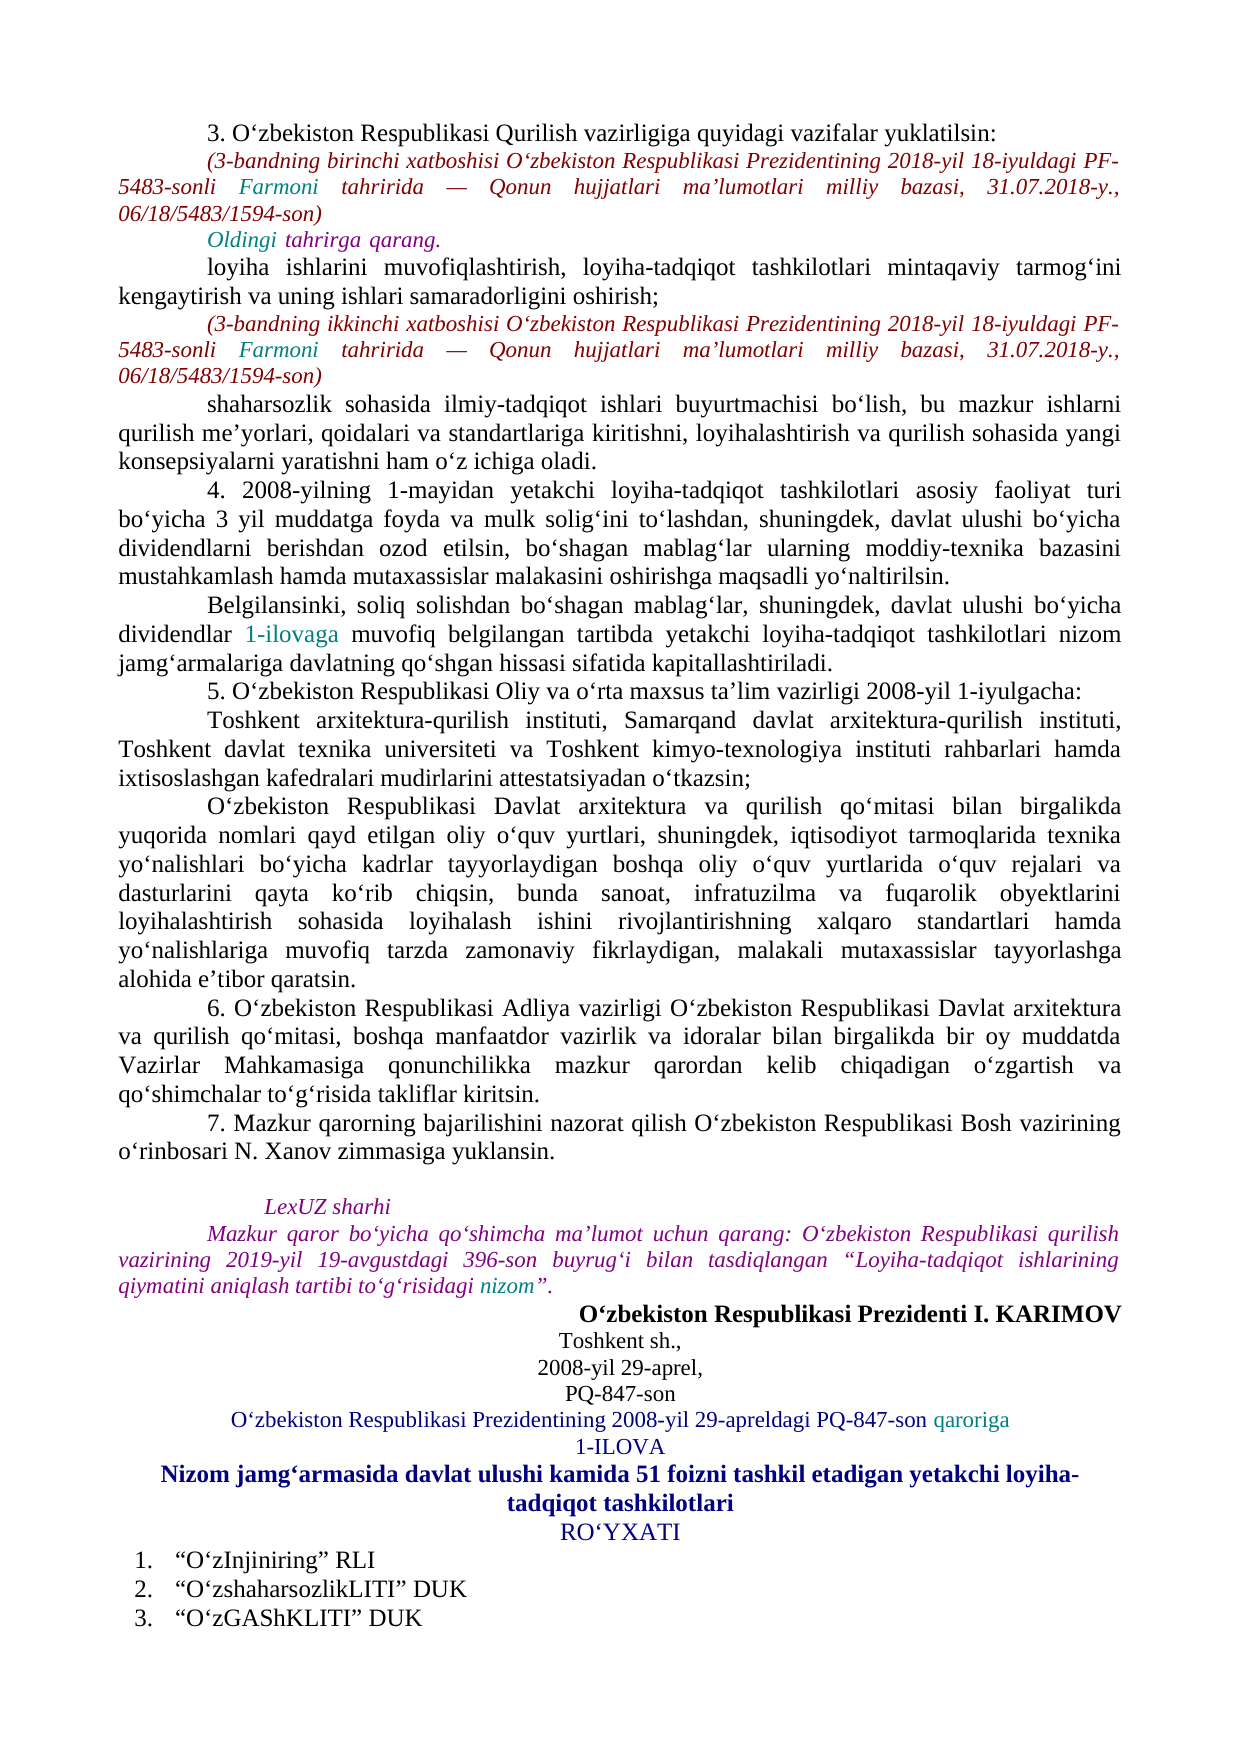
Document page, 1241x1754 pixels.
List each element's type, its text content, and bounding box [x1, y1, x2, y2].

text Toshkent sh., [118, 1327, 1122, 1354]
text 6. O‘zbekiston Respublikasi Adliya vazirligi O‘zbekiston Respublikasi Davlat arxitektura va qurilish qo‘mitasi, boshqa manfaatdor vazirlik va idoralar bilan birgalikda bir oy muddatda Vazirlar Mahkamasiga qonunchilikka mazkur qarordan kelib chiqadigan o‘zgartish va qo‘shimchalar to‘g‘risida takliflar kiritsin. [118, 993, 1122, 1108]
table_cell 3. [118, 1603, 169, 1632]
text O‘zbekiston Respublikasi Prezidenti I. KARIMOV [118, 1299, 1122, 1327]
text ro‘yxati [118, 1517, 1122, 1545]
text Nizom jamg‘armasida davlat ulushi kamida 51 foizni tashkil etadigan yetakchi loyiha-tadqiqot tashkilotlari [118, 1459, 1122, 1517]
table_cell “O‘zGAShKLITI” DUK [169, 1603, 1122, 1632]
text (3-bandning birinchi xatboshisi O‘zbekiston Respublikasi Prezidentining 2018-yil 18-iyuldagi PF-5483-sonli Farmoni tahririda — Qonun hujjatlari ma’lumotlari milliy bazasi, 31.07.2018-y., 06/18/5483/1594-son) [118, 147, 1122, 226]
text loyiha ishlarini muvofiqlashtirish, loyiha-tadqiqot tashkilotlari mintaqaviy tarmog‘ini kengaytirish va uning ishlari samaradorligini oshirish; [118, 252, 1122, 310]
text 7. Mazkur qarorning bajarilishini nazorat qilish O‘zbekiston Respublikasi Bosh vazirining o‘rinbosari N. Xanov zimmasiga yuklansin. [118, 1108, 1122, 1165]
text Oldingi tahrirga qarang. [118, 226, 1122, 252]
text shaharsozlik sohasida ilmiy-tadqiqot ishlari buyurtmachisi bo‘lish, bu mazkur ishlarni qurilish me’yorlari, qoidalari va standartlariga kiritishni, loyihalashtirish va qurilish sohasida yangi konsepsiyalarni yaratishni ham o‘z ichiga oladi. [118, 389, 1122, 475]
text Mazkur qaror bo‘yicha qo‘shimcha ma’lumot uchun qarang: O‘zbekiston Respublikasi qurilish vazirining 2019-yil 19-avgustdagi 396-son buyrug‘i bilan tasdiqlangan “Loyiha-tadqiqot ishlarining qiymatini aniqlash tartibi to‘g‘risidagi nizom”. [118, 1219, 1122, 1299]
text Belgilansinki, soliq solishdan bo‘shagan mablag‘lar, shuningdek, davlat ulushi bo‘yicha dividendlar 1-ilovaga muvofiq belgilangan tartibda yetakchi loyiha-tadqiqot tashkilotlari nizom jamg‘armalariga davlatning qo‘shgan hissasi sifatida kapitallashtiriladi. [118, 590, 1122, 676]
table_header 1. [118, 1545, 169, 1574]
table_header “O‘zInjiniring” RLI [169, 1545, 1122, 1574]
text LexUZ sharhi [118, 1165, 1122, 1219]
table_cell 2. [118, 1574, 169, 1603]
text 5. O‘zbekiston Respublikasi Oliy va o‘rta maxsus ta’lim vazirligi 2008-yil 1-iyulgacha: [118, 676, 1122, 705]
table_cell “O‘zshaharsozlikLITI” DUK [169, 1574, 1122, 1603]
text O‘zbekiston Respublikasi Davlat arxitektura va qurilish qo‘mitasi bilan birgalikda yuqorida nomlari qayd etilgan oliy o‘quv yurtlari, shuningdek, iqtisodiyot tarmoqlarida texnika yo‘nalishlari bo‘yicha kadrlar tayyorlaydigan boshqa oliy o‘quv yurtlarida o‘quv rejalari va dasturlarini qayta ko‘rib chiqsin, bunda sanoat, infratuzilma va fuqarolik obyektlarini loyihalashtirish sohasida loyihalash ishini rivojlantirishning xalqaro standartlari hamda yo‘nalishlariga muvofiq tarzda zamonaviy fikrlaydigan, malakali mutaxassislar tayyorlashga alohida e’tibor qaratsin. [118, 791, 1122, 993]
text O‘zbekiston Respublikasi Prezidentining 2008-yil 29-apreldagi PQ-847-son qaroriga 1-ILOVA [118, 1406, 1122, 1459]
text Toshkent arxitektura-qurilish instituti, Samarqand davlat arxitektura-qurilish instituti, Toshkent davlat texnika universiteti va Toshkent kimyo-texnologiya instituti rahbarlari hamda ixtisoslashgan kafedralari mudirlarini attestatsiyadan o‘tkazsin; [118, 705, 1122, 791]
text 2008-yil 29-aprel, [118, 1354, 1122, 1380]
text 4. 2008-yilning 1-mayidan yetakchi loyiha-tadqiqot tashkilotlari asosiy faoliyat turi bo‘yicha 3 yil muddatga foyda va mulk solig‘ini to‘lashdan, shuningdek, davlat ulushi bo‘yicha dividendlarni berishdan ozod etilsin, bo‘shagan mablag‘lar ularning moddiy-texnika bazasini mustahkamlash hamda mutaxassislar malakasini oshirishga maqsadli yo‘naltirilsin. [118, 475, 1122, 590]
text 3. O‘zbekiston Respublikasi Qurilish vazirligiga quyidagi vazifalar yuklatilsin: [118, 118, 1122, 147]
text PQ-847-son [118, 1380, 1122, 1406]
text (3-bandning ikkinchi xatboshisi O‘zbekiston Respublikasi Prezidentining 2018-yil 18-iyuldagi PF-5483-sonli Farmoni tahririda — Qonun hujjatlari ma’lumotlari milliy bazasi, 31.07.2018-y., 06/18/5483/1594-son) [118, 310, 1122, 389]
